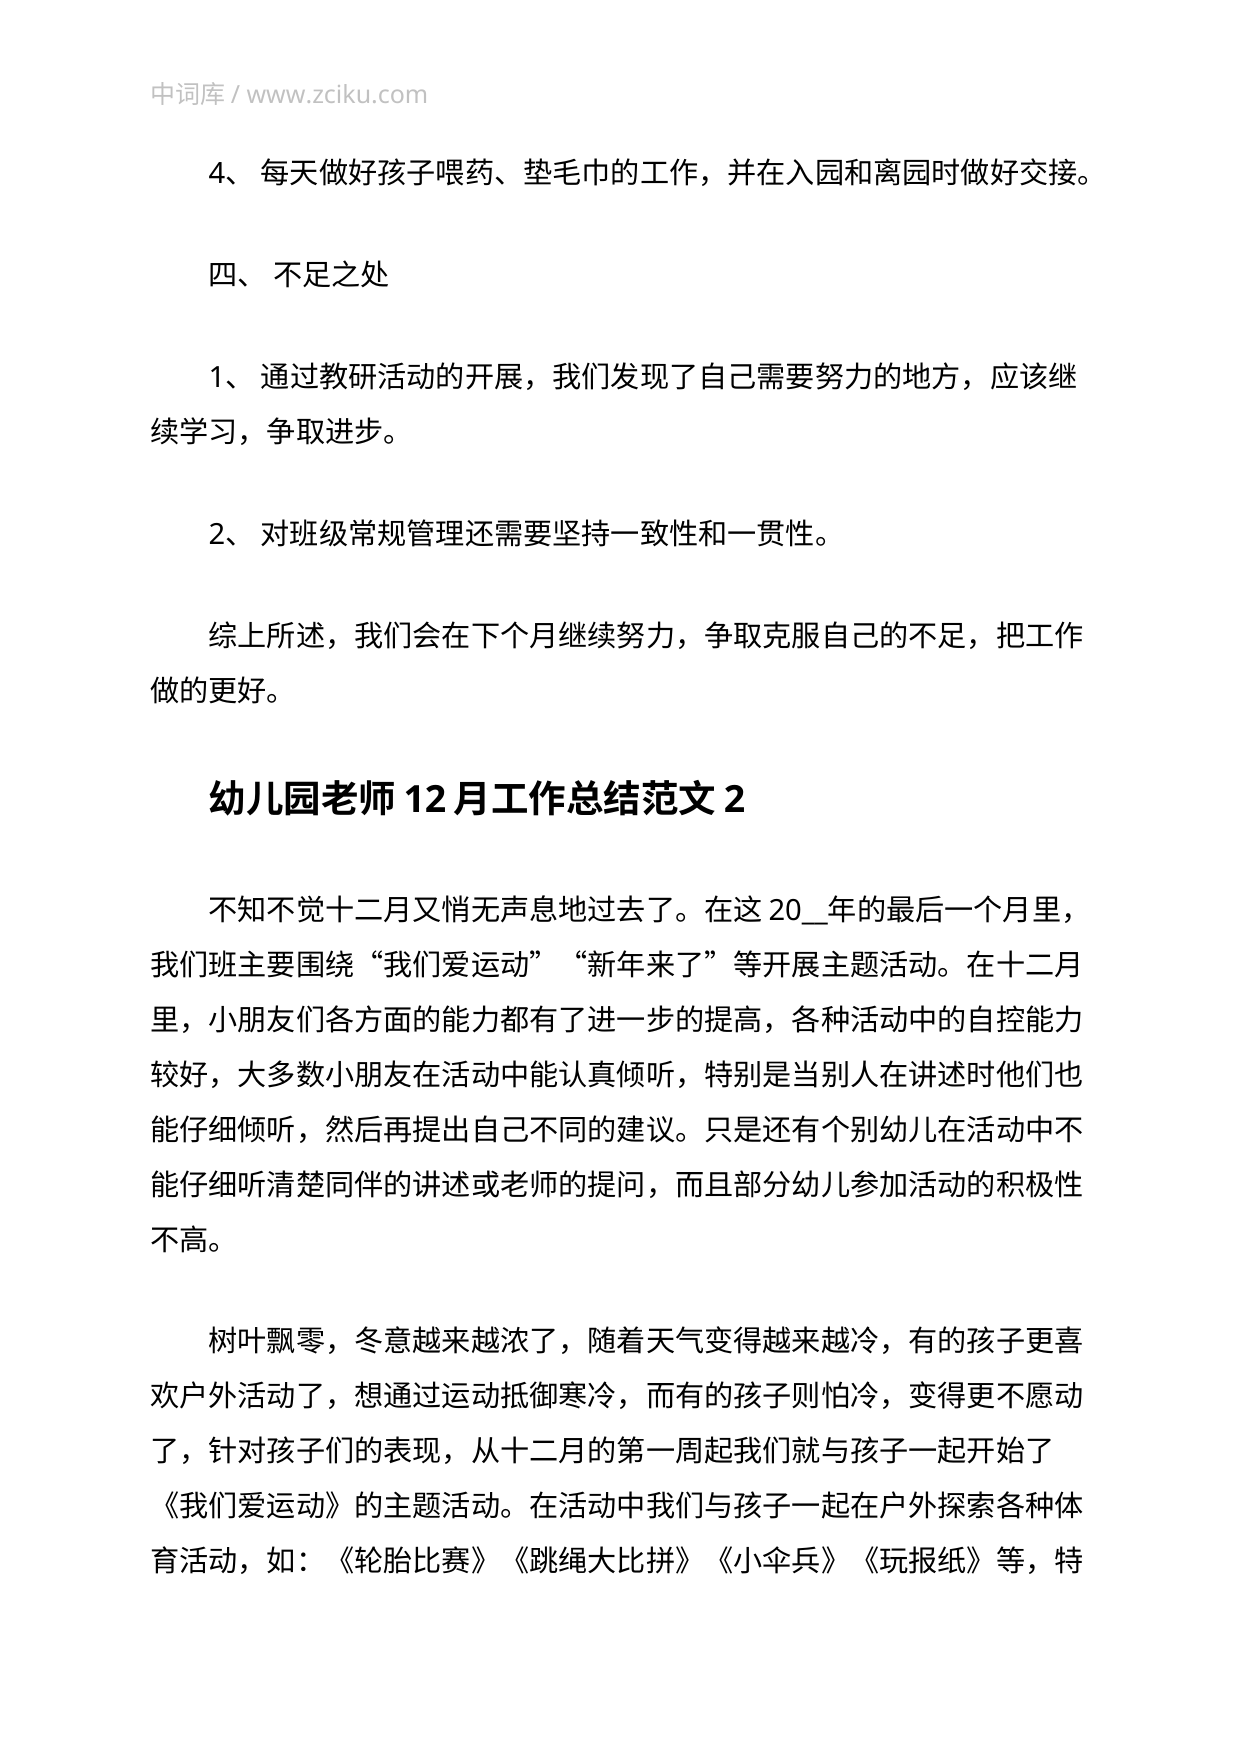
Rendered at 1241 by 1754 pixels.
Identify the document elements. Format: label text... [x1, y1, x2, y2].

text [150, 1318, 1090, 1580]
text 4、 每天做好孩子喂药、垫毛巾的工作，并在入园和离园时做好交接。 [150, 150, 1090, 192]
text 2、 对班级常规管理还需要坚持一致性和一贯性。 [150, 511, 1090, 553]
text 1、 通过教研活动的开展，我们发现了自己需要努力的地方，应该继续学习，争取进步。 [150, 354, 1090, 451]
text 综上所述，我们会在下个月继续努力，争取克服自己的不足，把工作做的更好。 [150, 612, 1090, 710]
text 四、 不足之处 [150, 252, 1090, 294]
text 幼儿园老师12月工作总结范文2 [150, 769, 1090, 824]
text 不知不觉十二月又悄无声息地过去了。在这20__年的最后一个月里，我们班主要围绕“我们爱运动”“新年来了”等开展主题活动。在十二月里，小朋友们各方面的能力都有了进一步的提高，各种活动中的自控能力较好，大多数小朋友在活动中能认真倾听，特别是当别人在讲述时他们也能仔细倾听，然后再提出自己不同的建议。只是还有个别幼儿在活动中不能仔细听清楚同伴的讲述或老师的提问，而且部分幼儿参加活动的积极性不高。 [150, 887, 1090, 1258]
